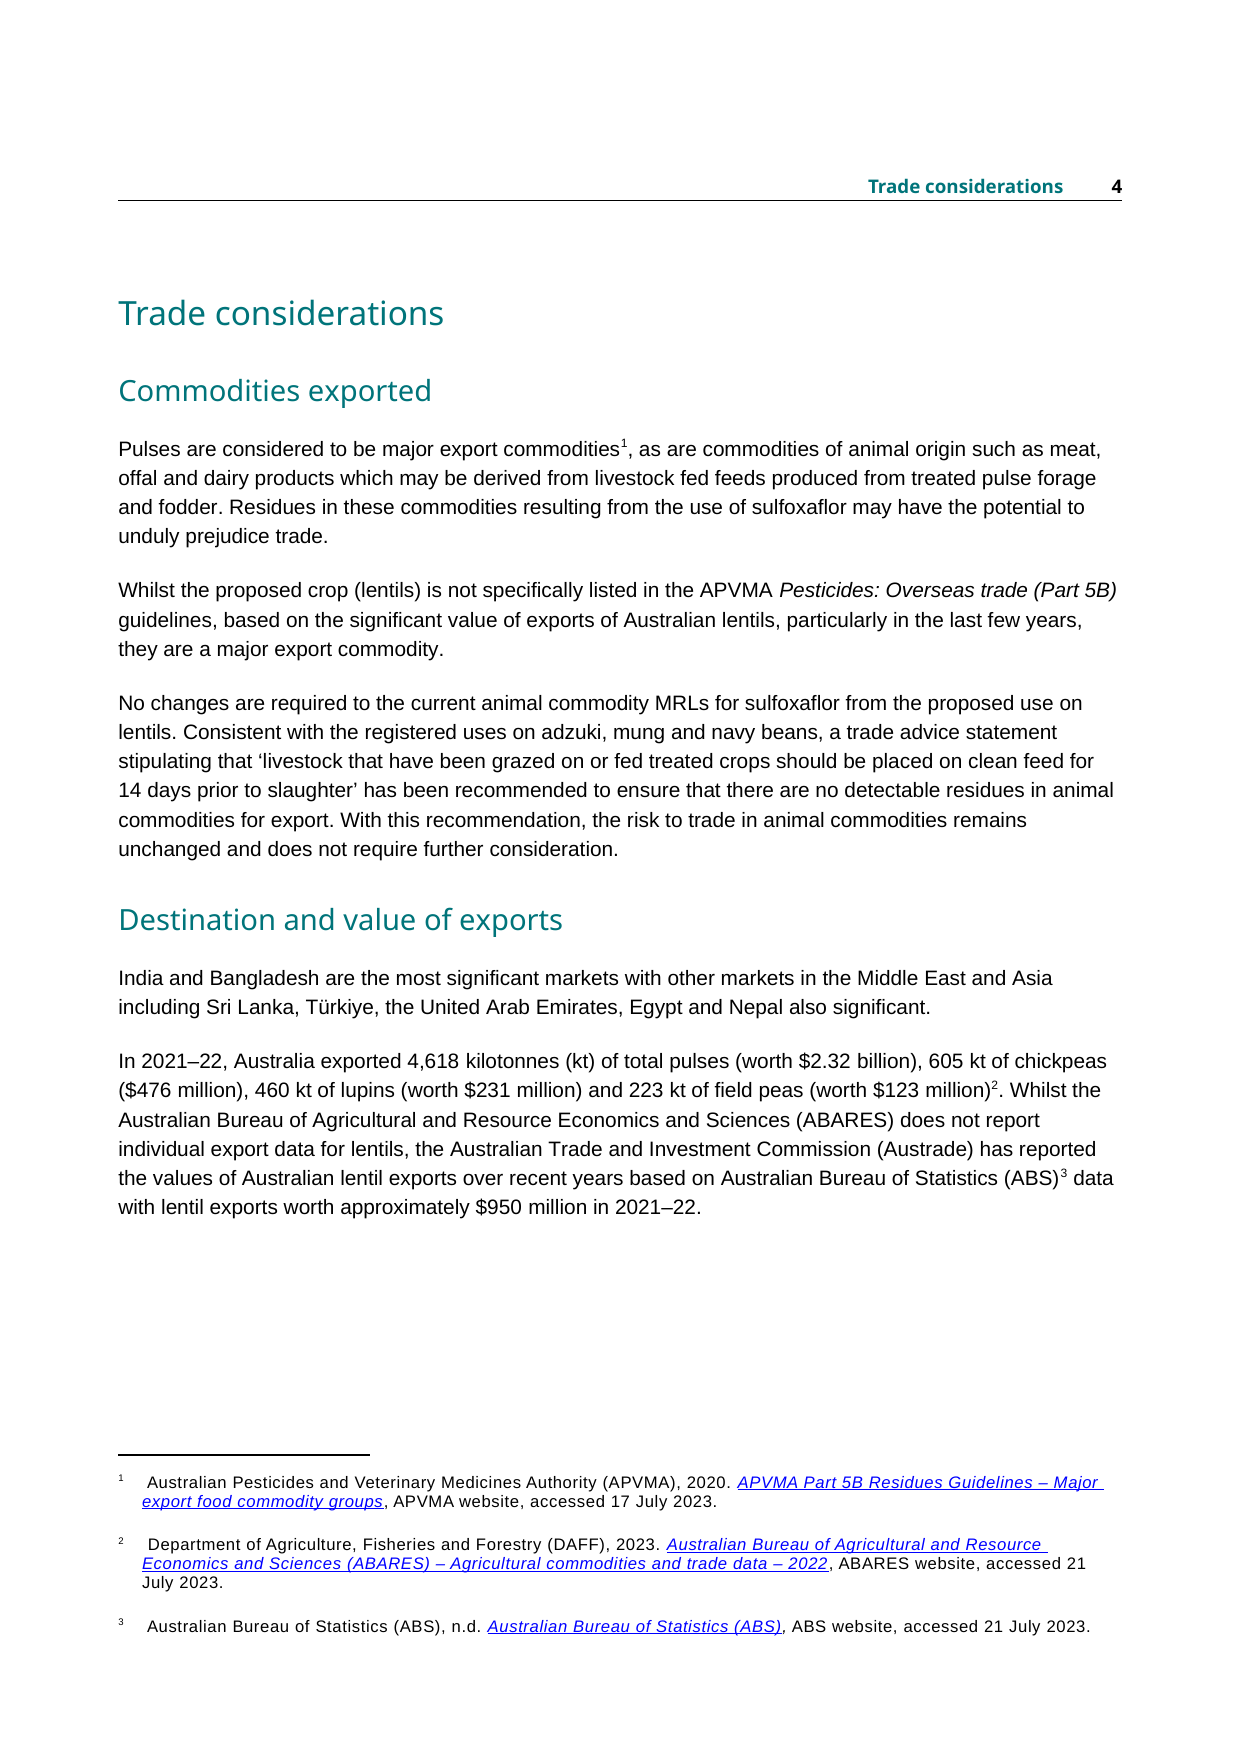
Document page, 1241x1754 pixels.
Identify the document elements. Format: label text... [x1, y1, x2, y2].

text Pulses are considered to be major export commodities, as are commodities of animal origin such as meat, offal and dairy products which may be derived from livestock fed feeds produced from treated pulse forage and fodder. Residues in these commodities resulting from the use of sulfoxaflor may have the potential to unduly prejudice trade. [118, 433, 1122, 549]
text In 2021–22, Australia exported 4,618 kilotonnes (kt) of total pulses (worth $2.32 billion), 605 kt of chickpeas ($476 million), 460 kt of lupins (worth $231 million) and 223 kt of field peas (worth $123 million). Whilst the Australian Bureau of Agricultural and Resource Economics and Sciences (ABARES) does not report individual export data for lentils, the Australian Trade and Investment Commission (Austrade) has reported the values of Australian lentil exports over recent years based on Australian Bureau of Statistics (ABS) data with lentil exports worth approximately $950 million in 2021–22. [118, 1045, 1122, 1220]
subtitle Destination and value of exports [118, 904, 1122, 937]
text No changes are required to the current animal commodity MRLs for sulfoxaflor from the proposed use on lentils. Consistent with the registered uses on adzuki, mung and navy beans, a trade advice statement stipulating that ‘livestock that have been grazed on or fed treated crops should be placed on clean feed for 14 days prior to slaughter’ has been recommended to ensure that there are no detectable residues in animal commodities for export. With this recommendation, the risk to trade in animal commodities remains unchanged and does not require further consideration. [118, 687, 1122, 862]
text Whilst the proposed crop (lentils) is not specifically listed in the APVMA Pesticides: Overseas trade (Part 5B) guidelines, based on the significant value of exports of Australian lentils, particularly in the last few years, they are a major export commodity. [118, 574, 1122, 662]
text India and Bangladesh are the most significant markets with other markets in the Middle East and Asia including Sri Lanka, Türkiye, the United Arab Emirates, Egypt and Nepal also significant. [118, 962, 1122, 1020]
subtitle Trade considerations [118, 295, 1122, 333]
subtitle Commodities exported [118, 374, 1122, 408]
